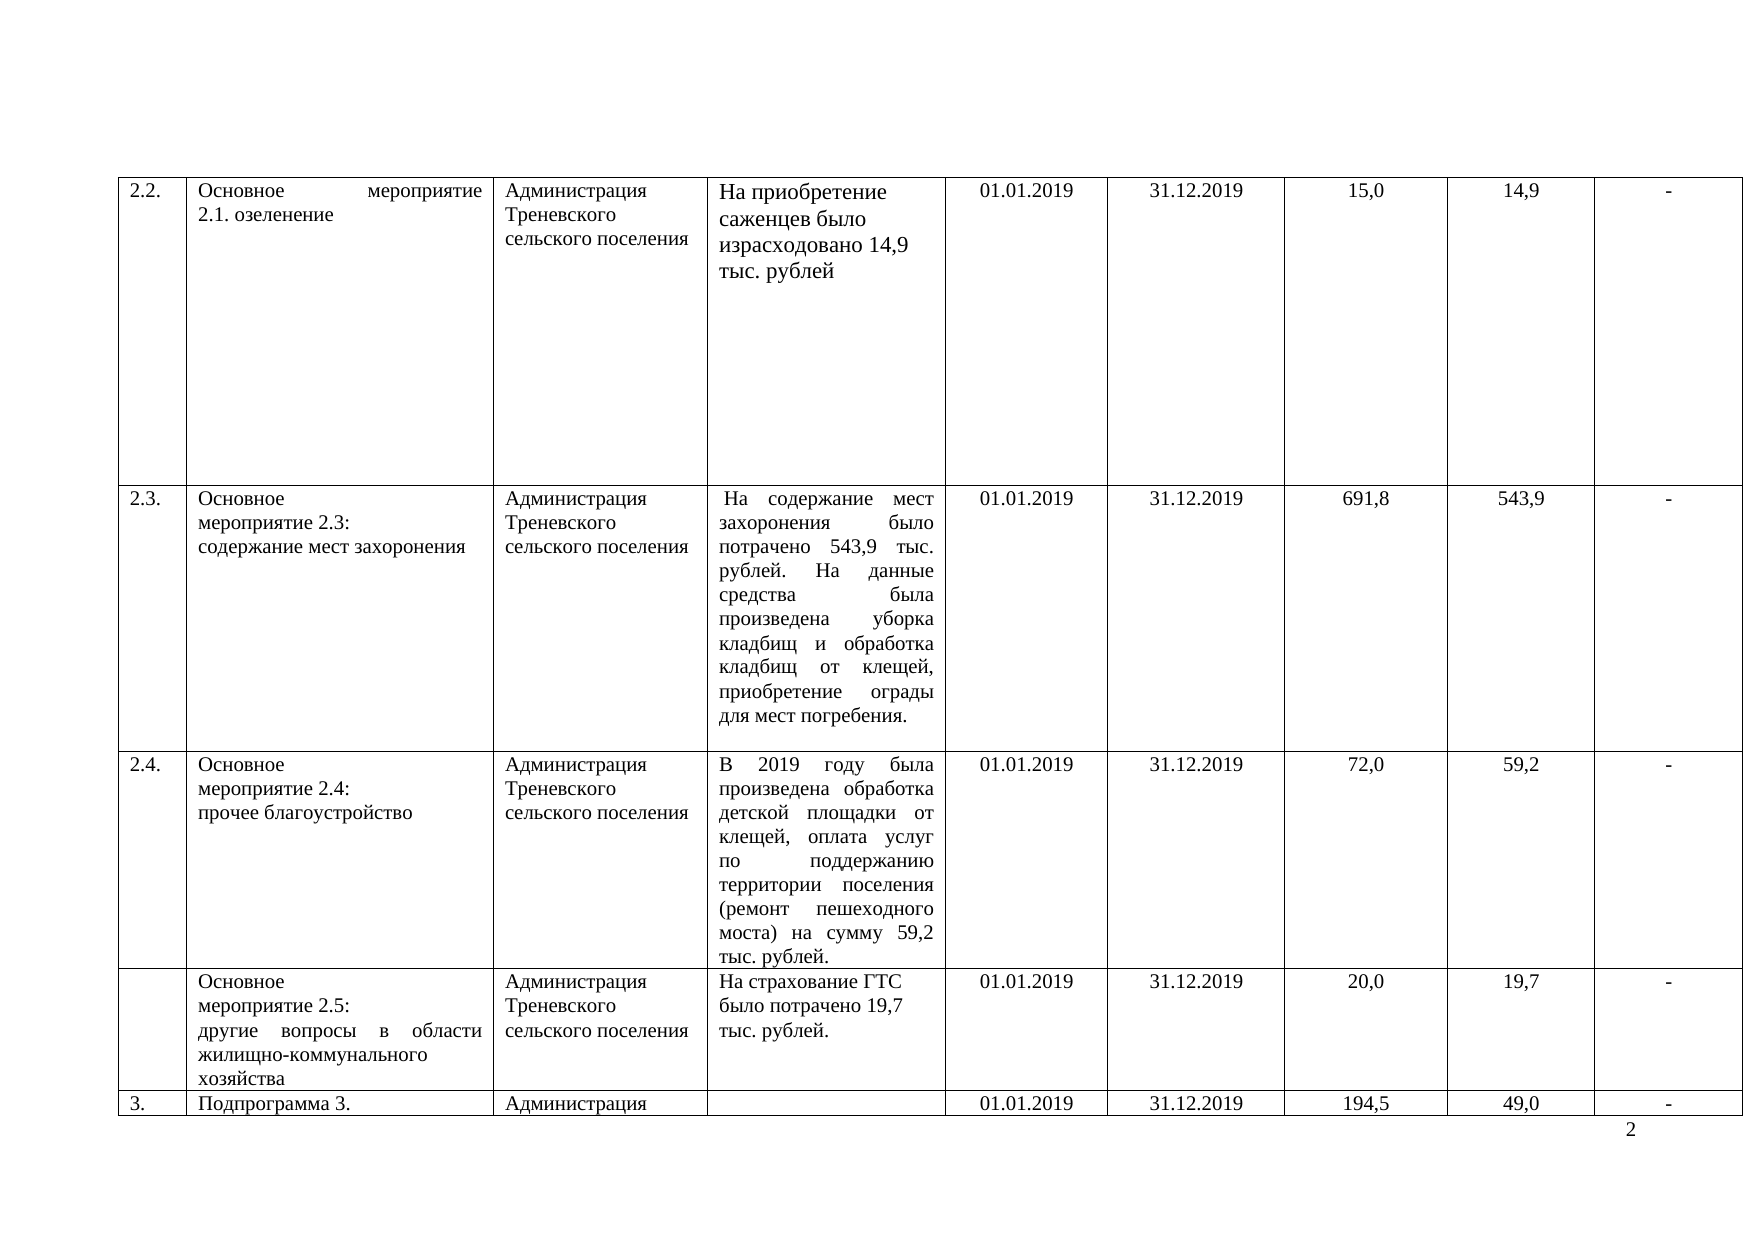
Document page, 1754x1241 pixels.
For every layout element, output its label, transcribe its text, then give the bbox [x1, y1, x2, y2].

table_cell 59,2 [1448, 752, 1594, 968]
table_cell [494, 1091, 707, 1115]
table_cell 31.12.2019 [1108, 969, 1284, 1090]
table_cell - [1595, 969, 1742, 1090]
table_cell 2.2. [119, 178, 186, 485]
table_cell 01.01.2019 [946, 178, 1107, 485]
table_cell - [1595, 752, 1742, 968]
table_cell - [1595, 486, 1742, 751]
table_cell Основное мероприятие 2.5: другие вопросы в области жилищно-коммунального хозяйства [187, 969, 493, 1090]
table_cell 15,0 [1285, 178, 1447, 485]
table_cell 31.12.2019 [1108, 486, 1284, 751]
table_cell 691,8 [1285, 486, 1447, 751]
table_cell 01.01.2019 [946, 1091, 1107, 1115]
table_cell 194,5 [1285, 1091, 1447, 1115]
table_cell 2.3. [119, 486, 186, 751]
table_cell 72,0 [1285, 752, 1447, 968]
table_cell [187, 1091, 493, 1115]
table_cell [494, 178, 707, 485]
table_cell [119, 969, 186, 1090]
table_cell 01.01.2019 [946, 969, 1107, 1090]
table_cell На содержание мест захоронения было потрачено 543,9 тыс. рублей. На данные средства была произведена уборка кладбищ и обработка кладбищ от клещей, приобретение ограды для мест погребения. [708, 486, 945, 751]
table_cell 20,0 [1285, 969, 1447, 1090]
table_cell Администрация Треневского сельского поселения [494, 486, 707, 751]
table_cell - [1595, 178, 1742, 485]
table_cell 543,9 [1448, 486, 1594, 751]
table_cell 01.01.2019 [946, 752, 1107, 968]
table_cell Основное мероприятие 2.4: прочее благоустройство [187, 752, 493, 968]
table_cell Администрация Треневского сельского поселения [494, 752, 707, 968]
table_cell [494, 969, 707, 1090]
table_cell 2.4. [119, 752, 186, 968]
table_cell - [1595, 1091, 1742, 1115]
table_cell 31.12.2019 [1108, 752, 1284, 968]
table_cell В 2019 году была произведена обработка детской площадки от клещей, оплата услуг по поддержанию территории поселения (ремонт пешеходного моста) на сумму 59,2 тыс. рублей. [708, 752, 945, 968]
table_cell Основное мероприятие 2.1. озеленение [187, 178, 493, 485]
table_cell 01.01.2019 [946, 486, 1107, 751]
table_cell 14,9 [1448, 178, 1594, 485]
table_cell 31.12.2019 [1108, 178, 1284, 485]
table_cell На страхование ГТС было потрачено 19,7 тыс. рублей. [708, 969, 945, 1090]
table_cell 31.12.2019 [1108, 1091, 1284, 1115]
table_cell 49,0 [1448, 1091, 1594, 1115]
table_cell 19,7 [1448, 969, 1594, 1090]
table_cell На приобретение саженцев было израсходовано 14,9 тыс. рублей [708, 178, 945, 485]
table_cell 3. [119, 1091, 186, 1115]
table_cell [708, 1091, 945, 1115]
table_cell Основное мероприятие 2.3: содержание мест захоронения [187, 486, 493, 751]
